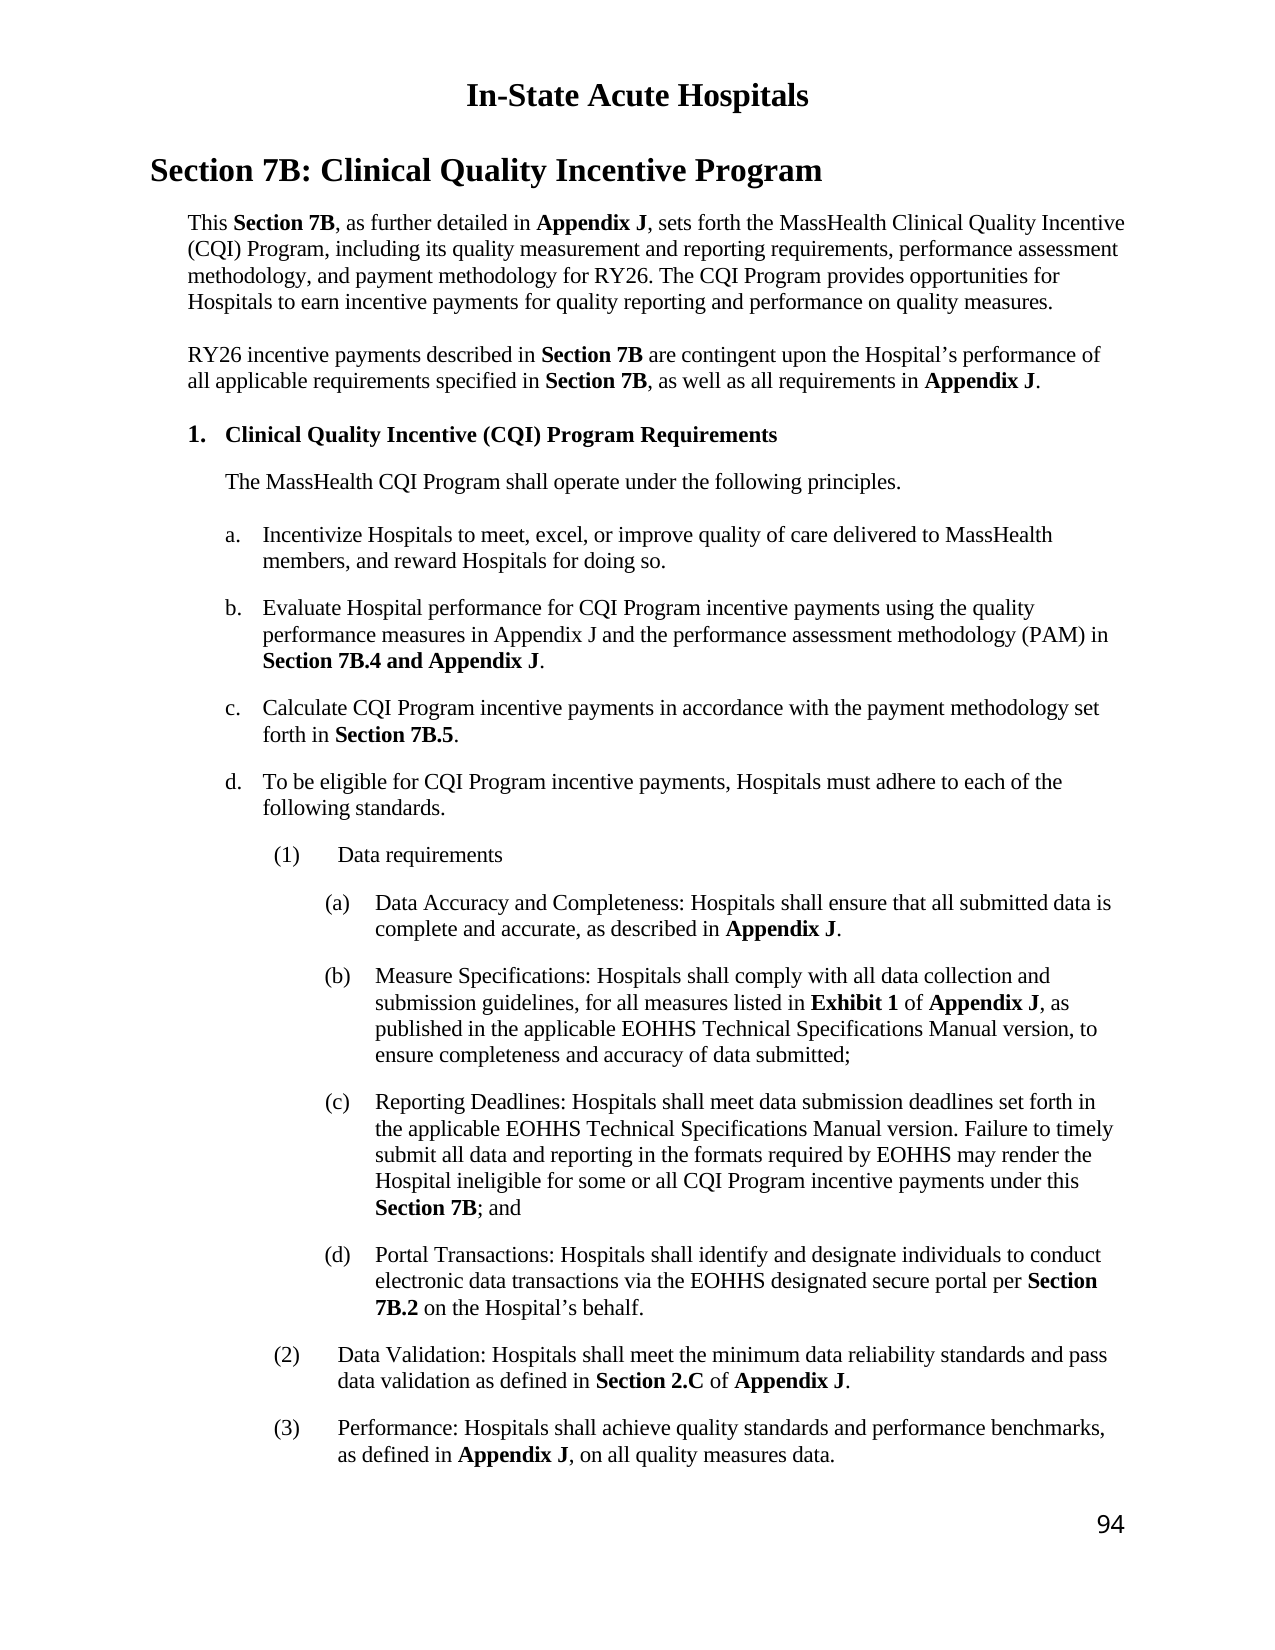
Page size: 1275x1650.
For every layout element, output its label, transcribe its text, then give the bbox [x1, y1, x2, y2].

text The MassHealth CQI Program shall operate under the following principles. [225, 468, 1125, 494]
list Data Accuracy and Completeness: Hospitals shall ensure that all submitted data is complete and accurate, as described in Appendix J. [337, 889, 1125, 941]
text This Section 7B, as further detailed in Appendix J, sets forth the MassHealth Clinical Quality Incentive (CQI) Program, including its quality measurement and reporting requirements, performance assessment methodology, and payment methodology for RY26. The CQI Program provides opportunities for Hospitals to earn incentive payments for quality reporting and performance on quality measures. [187, 209, 1125, 314]
list Evaluate Hospital performance for CQI Program incentive payments using the quality performance measures in Appendix J and the performance assessment methodology (PAM) in Section 7B.4 and Appendix J. [225, 594, 1125, 673]
list Data requirements [300, 841, 1125, 868]
list Measure Specifications: Hospitals shall comply with all data collection and submission guidelines, for all measures listed in Exhibit 1 of Appendix J, as published in the applicable EOHHS Technical Specifications Manual version, to ensure completeness and accuracy of data submitted; [337, 962, 1125, 1068]
text RY26 incentive payments described in Section 7B are contingent upon the Hospital’s performance of all applicable requirements specified in Section 7B, as well as all requirements in Appendix J. [187, 341, 1125, 394]
list Calculate CQI Program incentive payments in accordance with the payment methodology set forth in Section 7B.5. [225, 694, 1125, 747]
list Portal Transactions: Hospitals shall identify and designate individuals to conduct electronic data transactions via the EOHHS designated secure portal per Section 7B.2 on the Hospital’s behalf. [337, 1241, 1125, 1320]
list Reporting Deadlines: Hospitals shall meet data submission deadlines set forth in the applicable EOHHS Technical Specifications Manual version. Failure to timely submit all data and reporting in the formats required by EOHHS may render the Hospital ineligible for some or all CQI Program incentive payments under this Section 7B; and [337, 1088, 1125, 1220]
list Incentivize Hospitals to meet, excel, or improve quality of care delivered to MassHealth members, and reward Hospitals for doing so. [225, 521, 1125, 574]
list To be eligible for CQI Program incentive payments, Hospitals must adhere to each of the following standards. [225, 768, 1125, 821]
subtitle Section 7B: Clinical Quality Incentive Program [150, 150, 1125, 188]
list Data Validation: Hospitals shall meet the minimum data reliability standards and pass data validation as defined in Section 2.C of Appendix J. [300, 1341, 1125, 1394]
subtitle Clinical Quality Incentive (CQI) Program Requirements [187, 419, 1125, 447]
list Performance: Hospitals shall achieve quality standards and performance benchmarks, as defined in Appendix J, on all quality measures data. [300, 1414, 1125, 1467]
